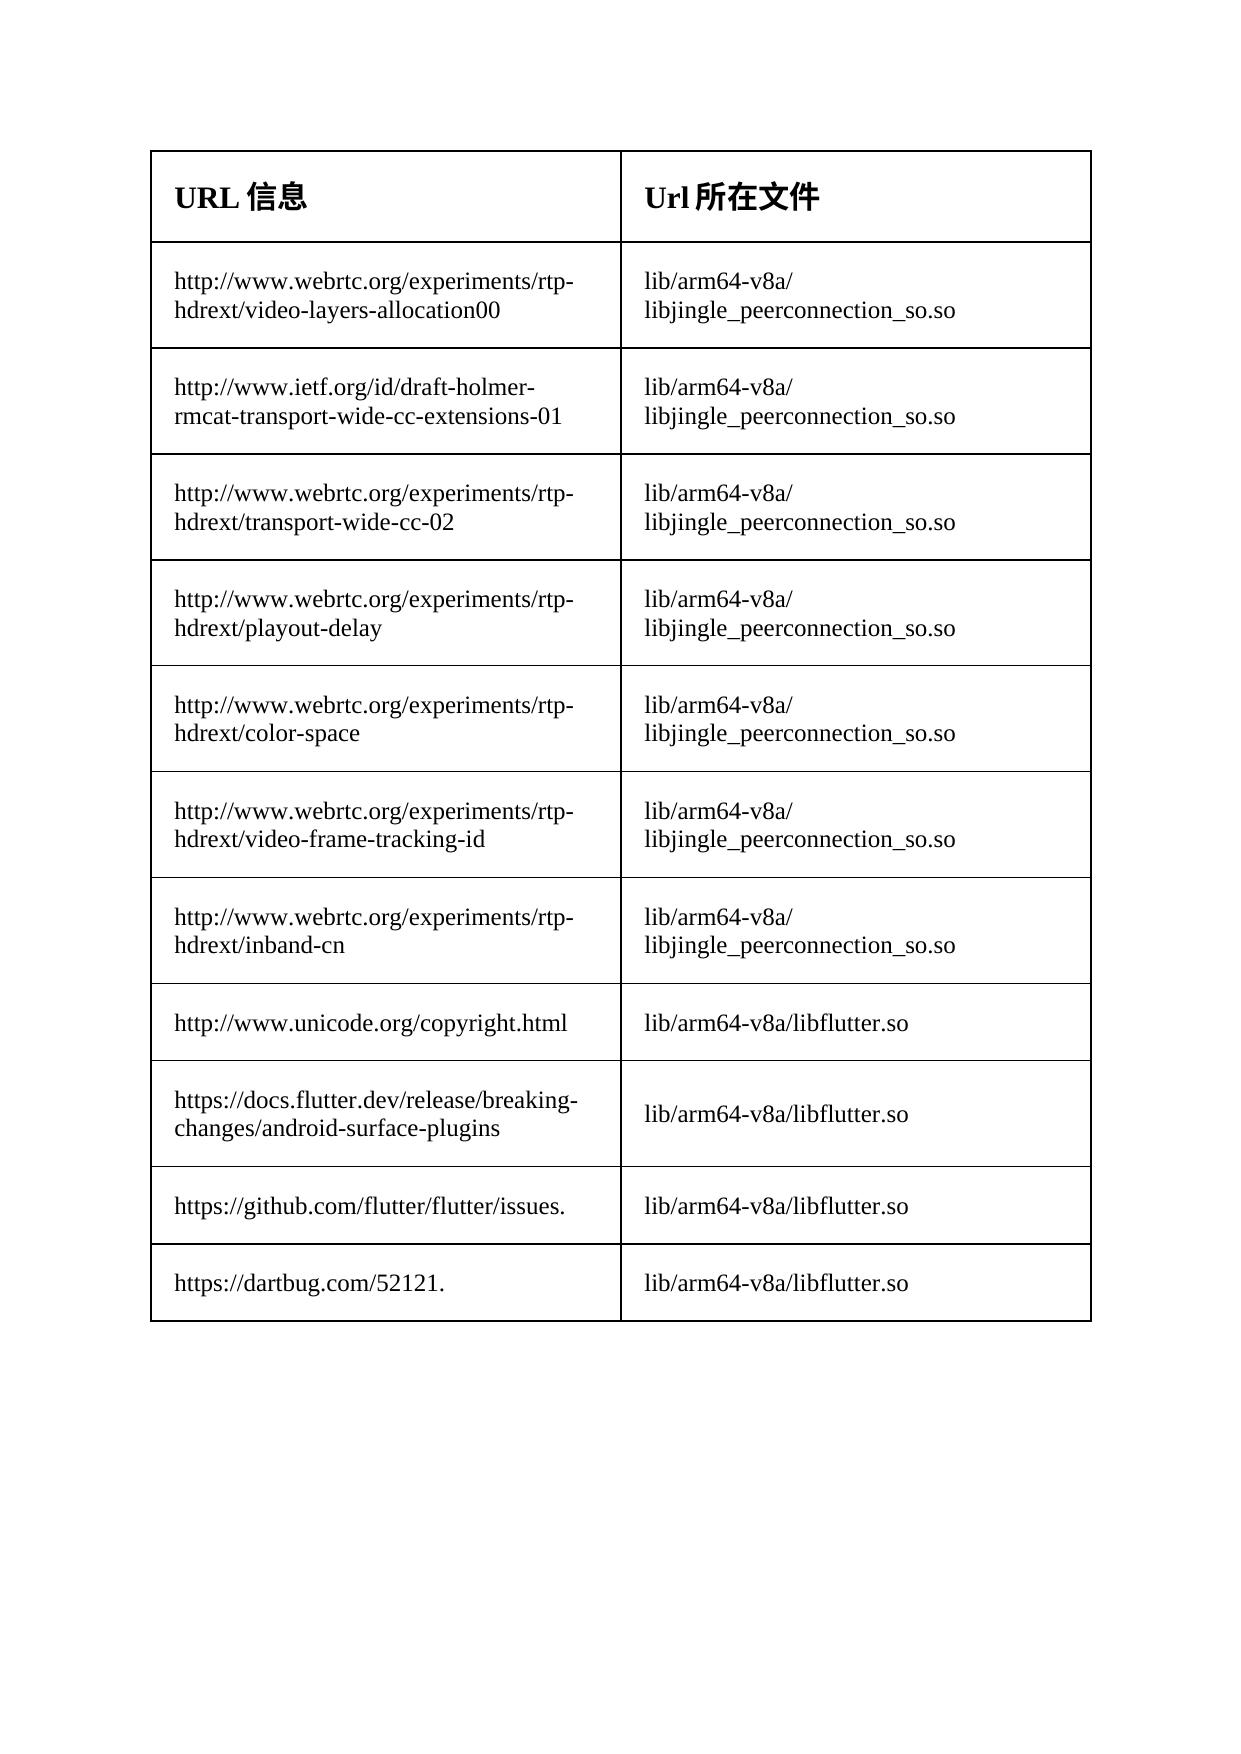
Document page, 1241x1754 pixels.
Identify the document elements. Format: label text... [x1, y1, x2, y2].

table_cell http://www.webrtc.org/experiments/rtp-hdrext/transport-wide-cc-02 [152, 455, 620, 559]
table_header Url所在文件 [622, 152, 1090, 241]
table_cell lib/arm64-v8a/libjingle_peerconnection_so.so [622, 561, 1090, 665]
table_cell https://dartbug.com/52121. [152, 1245, 620, 1320]
table_cell lib/arm64-v8a/libjingle_peerconnection_so.so [622, 772, 1090, 877]
table_cell lib/arm64-v8a/libjingle_peerconnection_so.so [622, 666, 1090, 771]
table_cell https://docs.flutter.dev/release/breaking-changes/android-surface-plugins [152, 1061, 620, 1166]
table_cell http://www.webrtc.org/experiments/rtp-hdrext/inband-cn [152, 878, 620, 983]
table_cell lib/arm64-v8a/libflutter.so [622, 984, 1090, 1060]
table_cell lib/arm64-v8a/libflutter.so [622, 1245, 1090, 1320]
table_header URL信息 [152, 152, 620, 241]
table_cell lib/arm64-v8a/libflutter.so [622, 1167, 1090, 1243]
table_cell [622, 349, 1090, 453]
table_cell http://www.webrtc.org/experiments/rtp-hdrext/video-frame-tracking-id [152, 772, 620, 877]
table_cell lib/arm64-v8a/libjingle_peerconnection_so.so [622, 455, 1090, 559]
table_cell http://www.ietf.org/id/draft-holmer-rmcat-transport-wide-cc-extensions-01 [152, 349, 620, 453]
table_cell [622, 243, 1090, 347]
table_cell http://www.webrtc.org/experiments/rtp-hdrext/playout-delay [152, 561, 620, 665]
table_cell lib/arm64-v8a/libjingle_peerconnection_so.so [622, 878, 1090, 983]
table_cell https://github.com/flutter/flutter/issues. [152, 1167, 620, 1243]
table_cell http://www.unicode.org/copyright.html [152, 984, 620, 1060]
table_cell http://www.webrtc.org/experiments/rtp-hdrext/color-space [152, 666, 620, 771]
table_cell http://www.webrtc.org/experiments/rtp-hdrext/video-layers-allocation00 [152, 243, 620, 347]
table_cell lib/arm64-v8a/libflutter.so [622, 1061, 1090, 1166]
